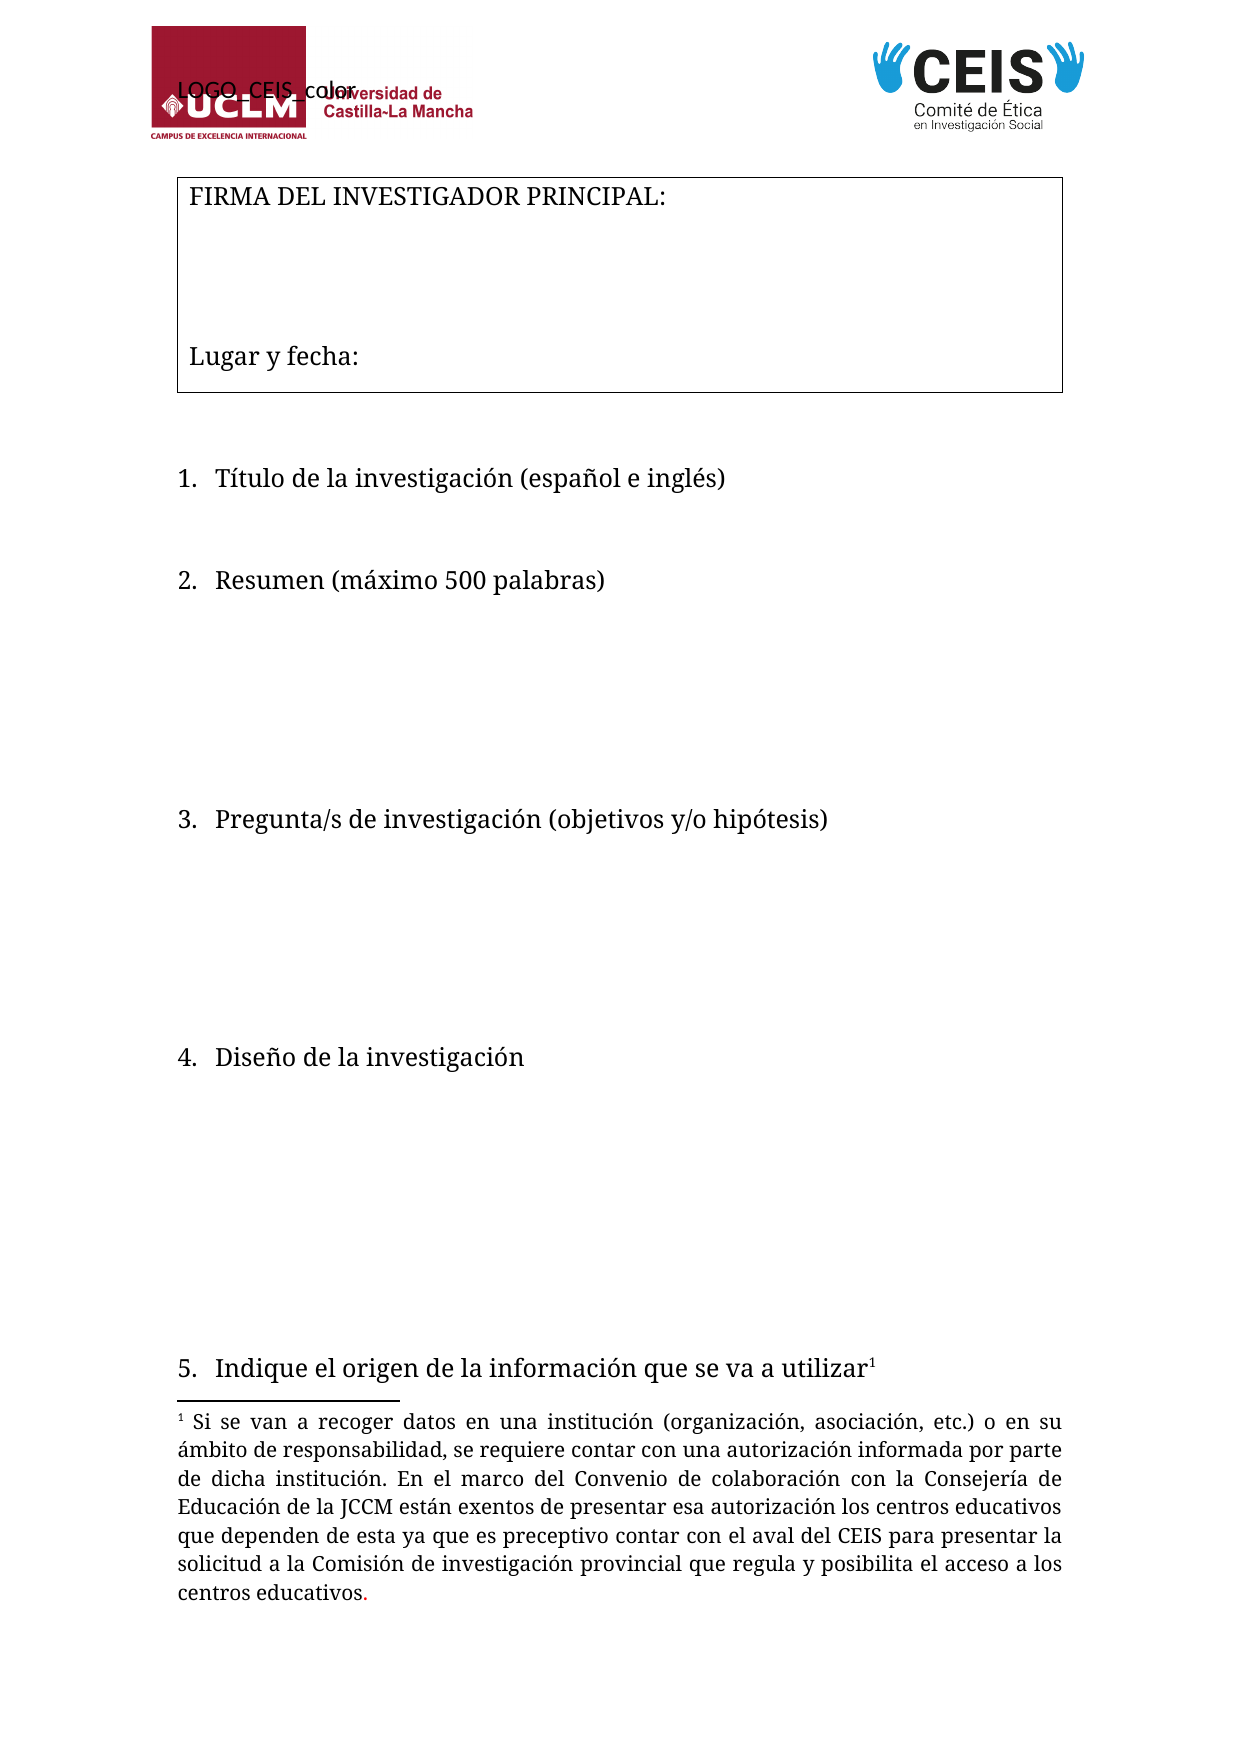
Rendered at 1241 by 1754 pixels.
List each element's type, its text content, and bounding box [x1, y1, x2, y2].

picture [868, 28, 1118, 136]
list Título de la investigación (español e inglés) [177, 461, 1063, 495]
picture [151, 26, 473, 139]
list Resumen (máximo 500 palabras) [177, 563, 1063, 597]
table_header FIRMA DEL INVESTIGADOR PRINCIPAL: Lugar y fecha: [178, 178, 1062, 392]
list Indique el origen de la información que se va a utilizar [177, 1351, 1063, 1385]
list Pregunta/s de investigación (objetivos y/o hipótesis) [177, 801, 1063, 835]
list Diseño de la investigación [177, 1040, 1063, 1074]
